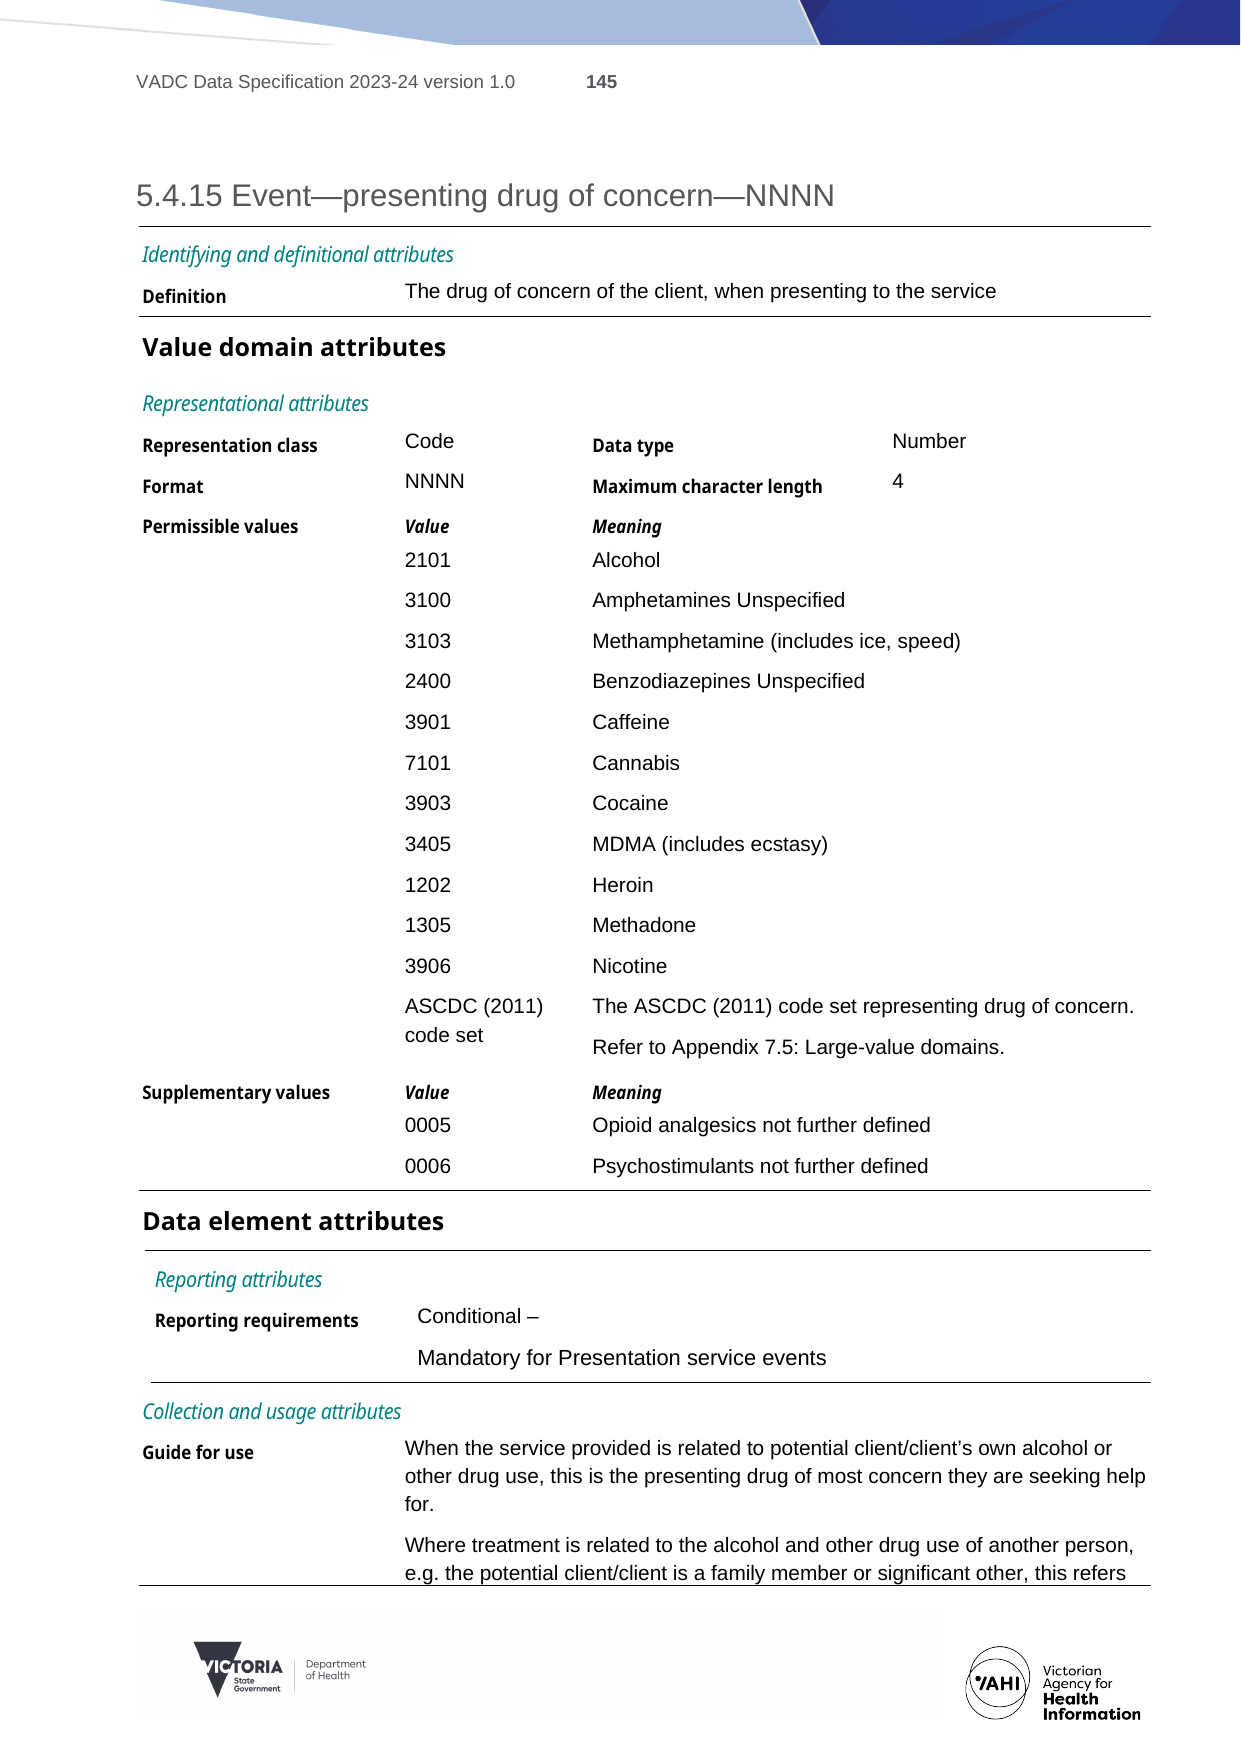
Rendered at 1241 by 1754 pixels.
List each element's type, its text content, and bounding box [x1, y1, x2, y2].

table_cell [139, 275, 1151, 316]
picture [135, 1609, 949, 1723]
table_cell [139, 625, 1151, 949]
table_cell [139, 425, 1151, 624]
subtitle 5.4.15 Event—presenting drug of concern—NNNN [136, 177, 1104, 213]
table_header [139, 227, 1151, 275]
picture [965, 1646, 1141, 1720]
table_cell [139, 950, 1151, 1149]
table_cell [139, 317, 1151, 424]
picture [0, 0, 1241, 45]
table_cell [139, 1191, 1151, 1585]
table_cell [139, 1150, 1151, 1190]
